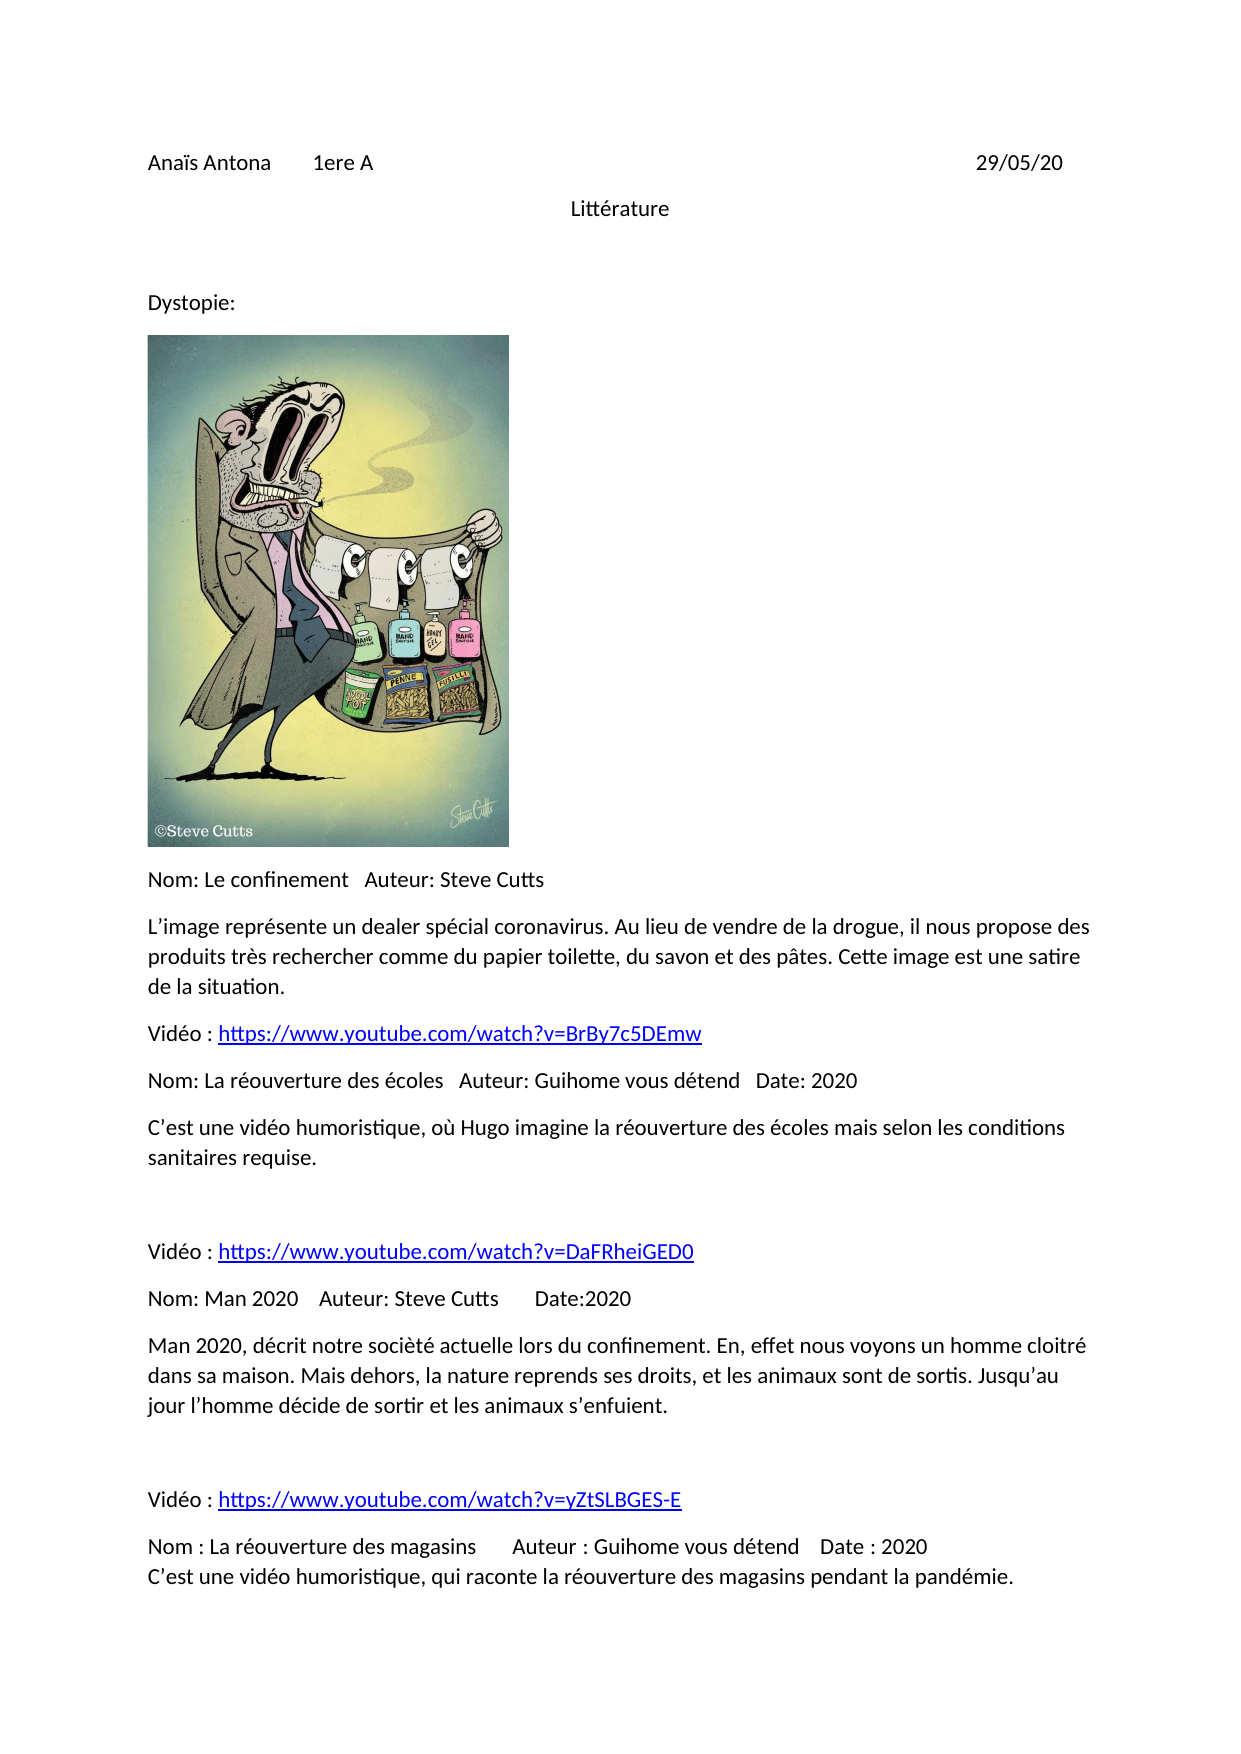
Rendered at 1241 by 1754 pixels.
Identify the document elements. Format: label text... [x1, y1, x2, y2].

text Vidéo : https://www.youtube.com/watch?v=yZtSLBGES-E [148, 1485, 1093, 1513]
text Littérature [148, 194, 1093, 222]
text Man 2020, décrit notre socièté actuelle lors du confinement. En, effet nous voyons un homme cloitré dans sa maison. Mais dehors, la nature reprends ses droits, et les animaux sont de sortis. Jusqu’au jour l’homme décide de sortir et les animaux s’enfuient. [148, 1331, 1093, 1419]
text C’est une vidéo humoristique, où Hugo imagine la réouverture des écoles mais selon les conditions sanitaires requise. [148, 1113, 1093, 1171]
picture [147, 335, 509, 847]
text Vidéo : https://www.youtube.com/watch?v=DaFRheiGED0 [148, 1237, 1093, 1265]
text Nom: Man 2020 Auteur: Steve Cutts Date:2020 [148, 1284, 1093, 1312]
text Nom: Le confinement Auteur: Steve Cutts [148, 865, 1093, 893]
text Dystopie: [148, 288, 1093, 316]
text Nom : La réouverture des magasins Auteur : Guihome vous détend Date : 2020 C’est une vidéo humoristique, qui raconte la réouverture des magasins pendant la pandémie. [148, 1532, 1093, 1590]
text Anaïs Antona 1ere A 29/05/20 [148, 148, 1093, 176]
text Nom: La réouverture des écoles Auteur: Guihome vous détend Date: 2020 [148, 1066, 1093, 1094]
text Vidéo : https://www.youtube.com/watch?v=BrBy7c5DEmw [148, 1019, 1093, 1047]
text L’image représente un dealer spécial coronavirus. Au lieu de vendre de la drogue, il nous propose des produits très rechercher comme du papier toilette, du savon et des pâtes. Cette image est une satire de la situation. [148, 912, 1093, 1001]
